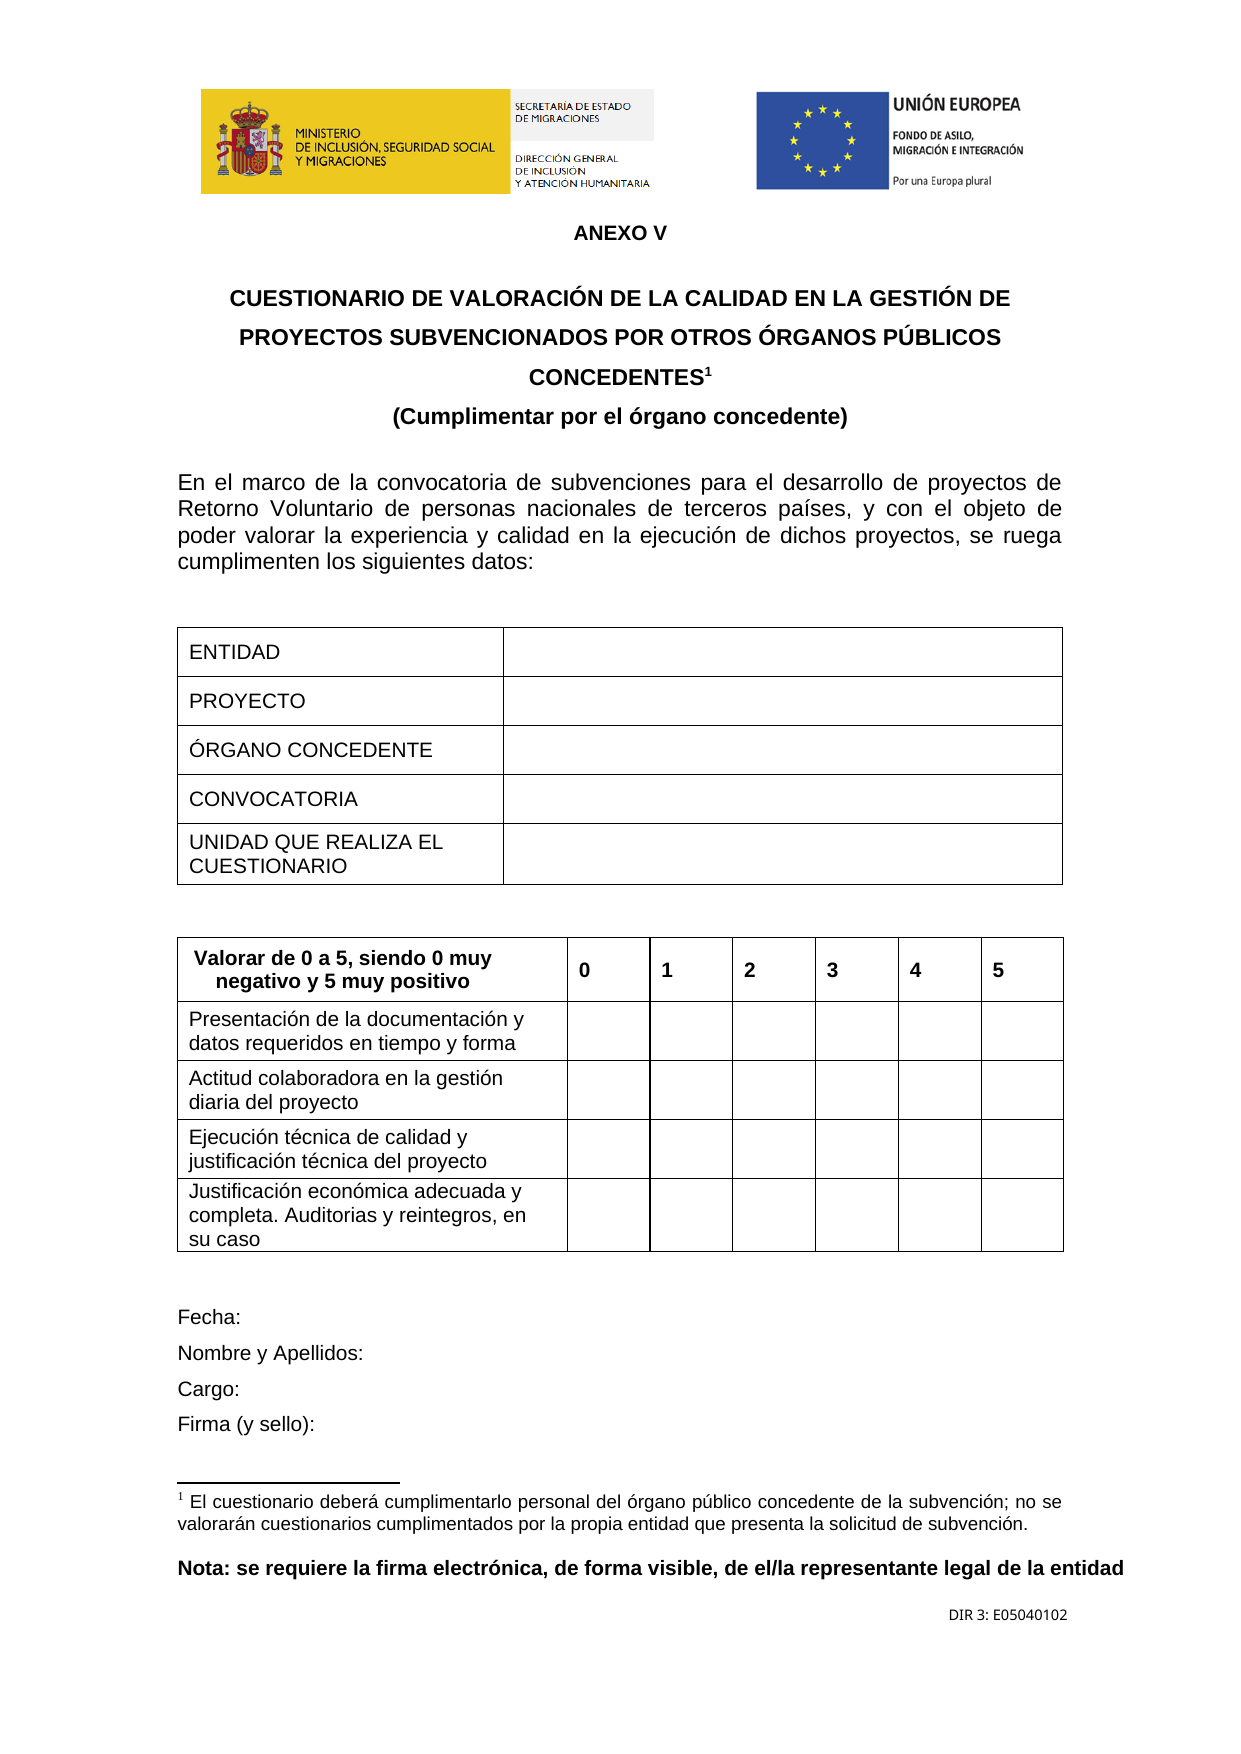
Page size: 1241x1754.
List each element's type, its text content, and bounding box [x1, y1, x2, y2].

table_cell [651, 1002, 732, 1060]
text CUESTIONARIO DE VALORACIÓN DE GESTIÓN DE PROYECTOS SUBVENCIONADOS POR OTROS ÓRGANOS PÚBLICOS CONCEDENTES [177, 284, 1063, 390]
table_header 5 [982, 938, 1063, 1001]
text (Cumplimentar por el órgano concedente) [177, 403, 1063, 429]
table_header ENTIDAD [178, 628, 503, 676]
table_cell [982, 1120, 1063, 1178]
table_cell [982, 1061, 1063, 1119]
table_cell Presentación de la documentación y datos requeridos en tiempo y forma [178, 1002, 567, 1060]
picture [201, 89, 654, 194]
table_cell [568, 1061, 649, 1119]
table_cell [504, 677, 1062, 725]
table_cell [504, 824, 1062, 883]
table_cell [733, 1179, 815, 1251]
table_cell [651, 1120, 732, 1178]
text En el marco de la convocatoria de subvenciones para el desarrollo de proyectos de Retorno Voluntario de personas nacionales de terceros países, y con el objeto de poder valorar la experiencia y calidad en la ejecución de dichos proyectos, se ruega cumplimenten los siguientes datos: [177, 469, 1063, 574]
table_cell [816, 1002, 898, 1060]
table_cell Actitud colaboradora en la gestión diaria del proyecto [178, 1061, 567, 1119]
table_cell [504, 726, 1062, 774]
table_cell [899, 1002, 981, 1060]
table_cell [651, 1179, 732, 1251]
table_cell [816, 1120, 898, 1178]
table_cell CONVOCATORIA [178, 775, 503, 823]
table_cell [568, 1002, 649, 1060]
table_cell [504, 775, 1062, 823]
table_cell Justificación económica adecuada y completa. Auditorias y reintegros, en su caso [178, 1179, 567, 1251]
text ANEXO V [177, 221, 1063, 245]
table_header Valorar de 5, siendo 0 muy negativo y 5 muy positivo [178, 938, 567, 1001]
table_cell [733, 1061, 815, 1119]
table_cell [899, 1061, 981, 1119]
text Firma (y sello): [177, 1412, 1063, 1436]
table_cell PROYECTO [178, 677, 503, 725]
table_header 1 [651, 938, 732, 1001]
table_cell [733, 1002, 815, 1060]
text Nombre y Apellidos: [177, 1340, 1063, 1364]
table_cell [568, 1179, 649, 1251]
picture [752, 88, 1026, 192]
table_cell Ejecución técnica de calidad y justificación técnica del proyecto [178, 1120, 567, 1178]
table_cell [651, 1061, 732, 1119]
table_cell [733, 1120, 815, 1178]
table_cell [982, 1002, 1063, 1060]
table_header 0 [568, 938, 649, 1001]
table_cell [816, 1179, 898, 1251]
text Cargo: [177, 1376, 1063, 1400]
table_header [504, 628, 1062, 676]
text Fecha: [177, 1304, 1063, 1328]
table_header 2 [733, 938, 815, 1001]
table_cell ÓRGANO CONCEDENTE [178, 726, 503, 774]
table_cell [816, 1061, 898, 1119]
table_cell [982, 1179, 1063, 1251]
table_cell [899, 1179, 981, 1251]
table_cell [899, 1120, 981, 1178]
table_cell UNIDAD QUE REALIZA EL CUESTIONARIO [178, 824, 503, 883]
table_header 3 [816, 938, 898, 1001]
table_cell [568, 1120, 649, 1178]
table_header 4 [899, 938, 981, 1001]
